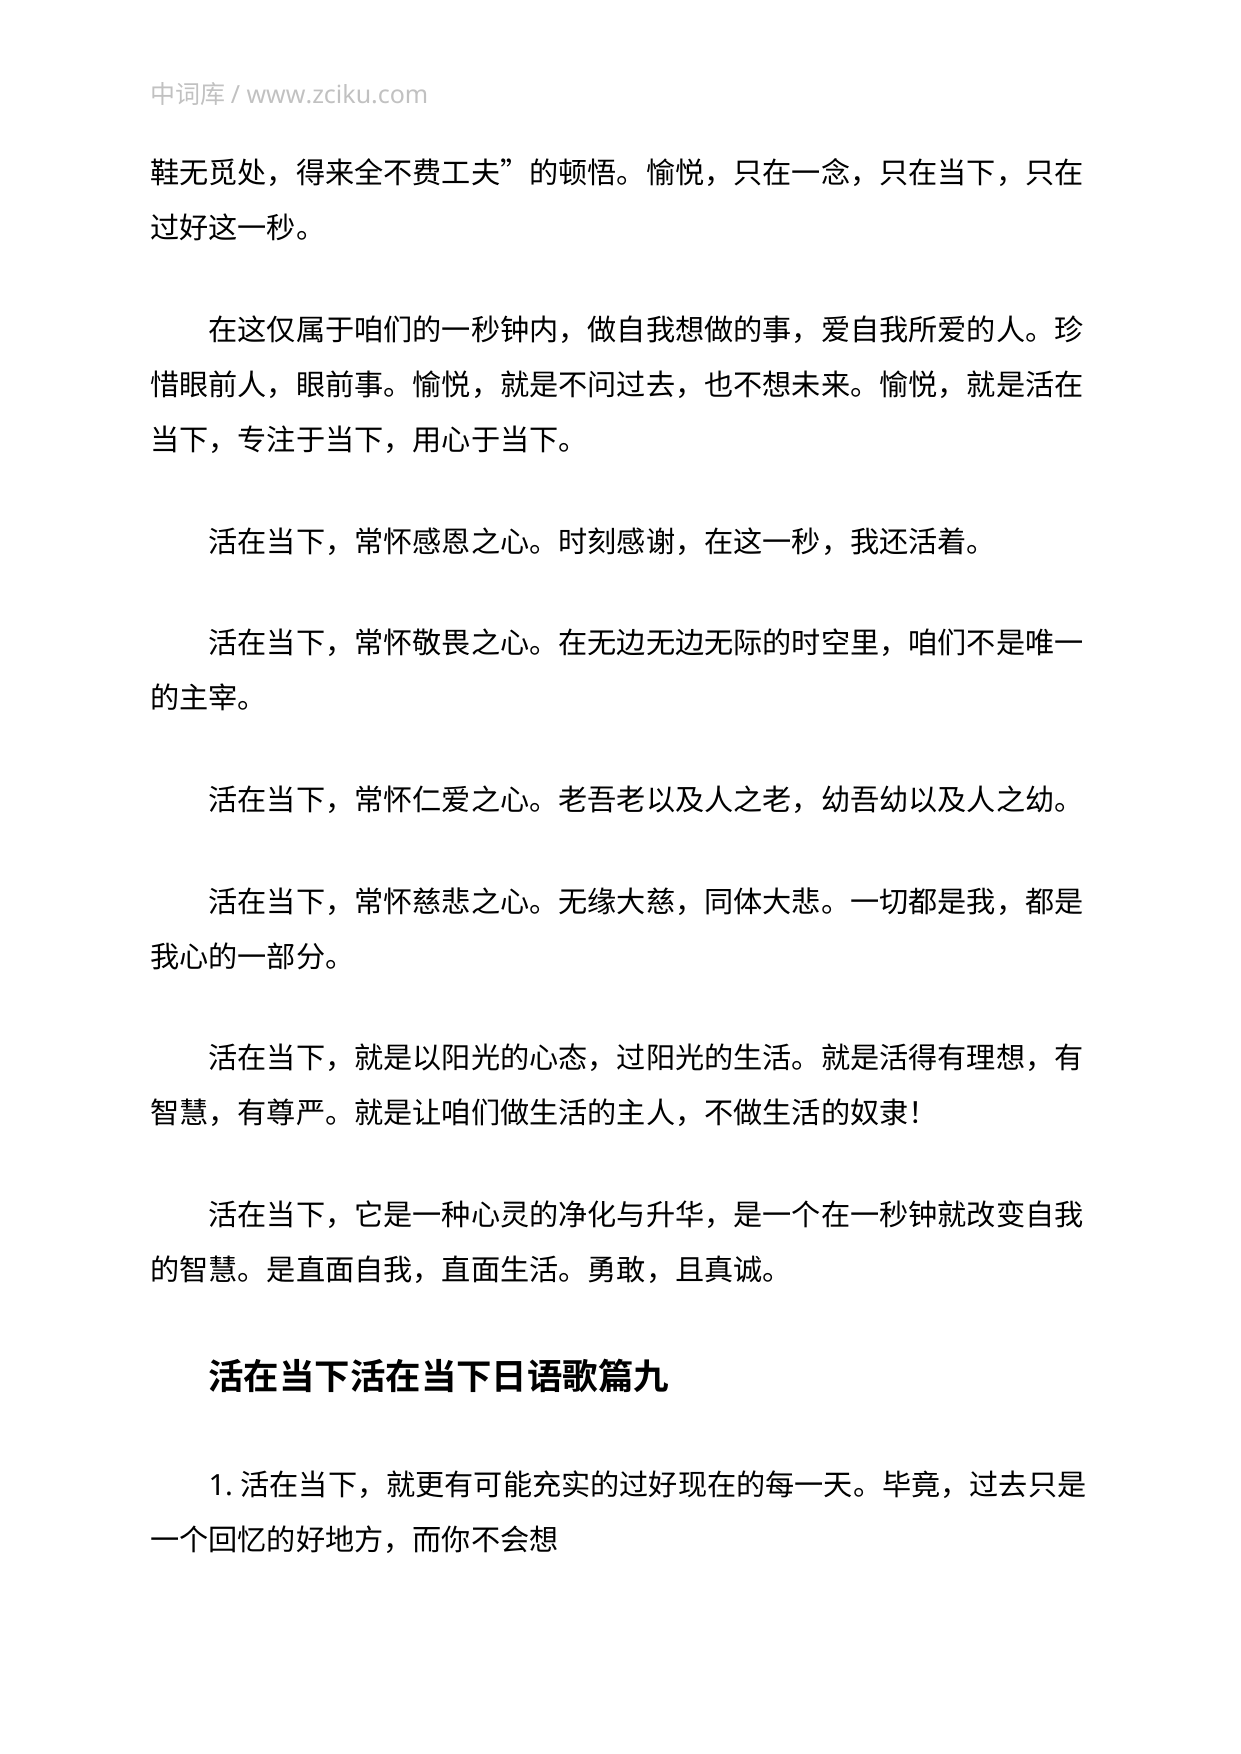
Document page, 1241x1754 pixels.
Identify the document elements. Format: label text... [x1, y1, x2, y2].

text 活在当下活在当下日语歌篇九 [150, 1348, 1090, 1400]
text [150, 150, 1090, 247]
text 活在当下，常怀慈悲之心。无缘大慈，同体大悲。一切都是我，都是我心的一部分。 [150, 878, 1090, 976]
text 在这仅属于咱们的一秒钟内，做自我想做的事，爱自我所爱的人。珍惜眼前人，眼前事。愉悦，就是不问过去，也不想未来。愉悦，就是活在当下，专注于当下，用心于当下。 [150, 307, 1090, 459]
text 活在当下，它是一种心灵的净化与升华，是一个在一秒钟就改变自我的智慧。是直面自我，直面生活。勇敢，且真诚。 [150, 1192, 1090, 1289]
text 活在当下，常怀敬畏之心。在无边无边无际的时空里，咱们不是唯一的主宰。 [150, 620, 1090, 717]
text 活在当下，常怀仁爱之心。老吾老以及人之老，幼吾幼以及人之幼。 [150, 777, 1090, 819]
text 活在当下，就是以阳光的心态，过阳光的生活。就是活得有理想，有智慧，有尊严。就是让咱们做生活的主人，不做生活的奴隶！ [150, 1035, 1090, 1132]
text 活在当下，常怀感恩之心。时刻感谢，在这一秒，我还活着。 [150, 518, 1090, 561]
text 1. 活在当下，就更有可能充实的过好现在的每一天。毕竟，过去只是一个回忆的好地方，而你不会想 [150, 1462, 1090, 1559]
